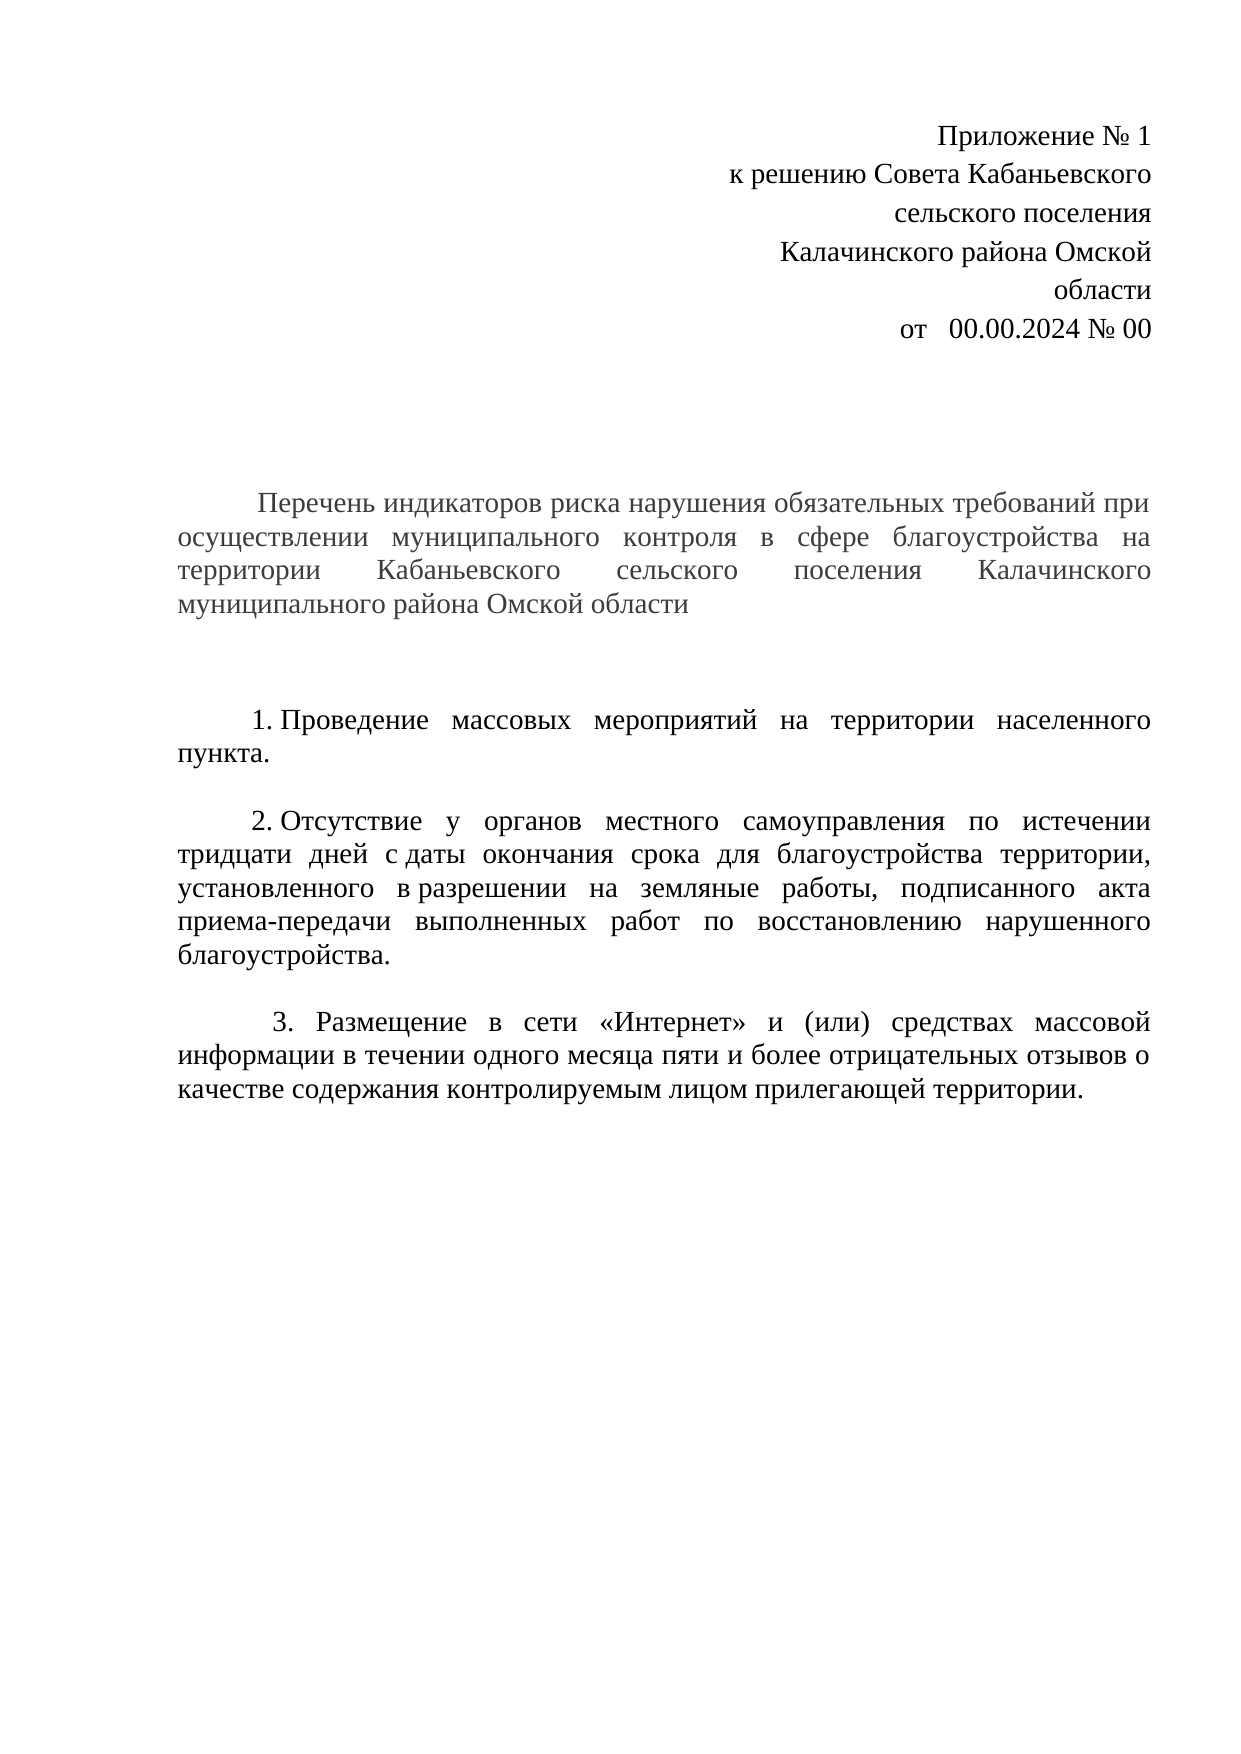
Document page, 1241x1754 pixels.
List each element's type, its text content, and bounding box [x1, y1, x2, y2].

text 1. Проведение массовых мероприятий на территории населенного пункта. [177, 702, 1152, 769]
text 2. Отсутствие у органов местного самоуправления по истечении тридцати дней с даты окончания срока для благоустройства территории, установленного в разрешении на земляные работы, подписанного акта приема-передачи выполненных работ по восстановлению нарушенного благоустройства. [177, 803, 1152, 970]
text к решению Совета Кабаньевского [177, 157, 1152, 190]
text сельского поселения [177, 195, 1152, 229]
text 3. Размещение в сети «Интернет» и (или) средствах массовой информации в течении одного месяца пяти и более отрицательных отзывов о качестве содержания контролируемым лицом прилегающей территории. [177, 1004, 1152, 1104]
text Перечень индикаторов риска нарушения обязательных требований при осуществлении муниципального контроля в сфере благоустройства на территории Кабаньевского сельского поселения Калачинского муниципального района Омской области [177, 485, 1152, 619]
text от 00.00.2024 № 00 [177, 311, 1152, 344]
text Приложение № 1 [177, 118, 1152, 152]
text Калачинского района Омской области [177, 234, 1152, 306]
